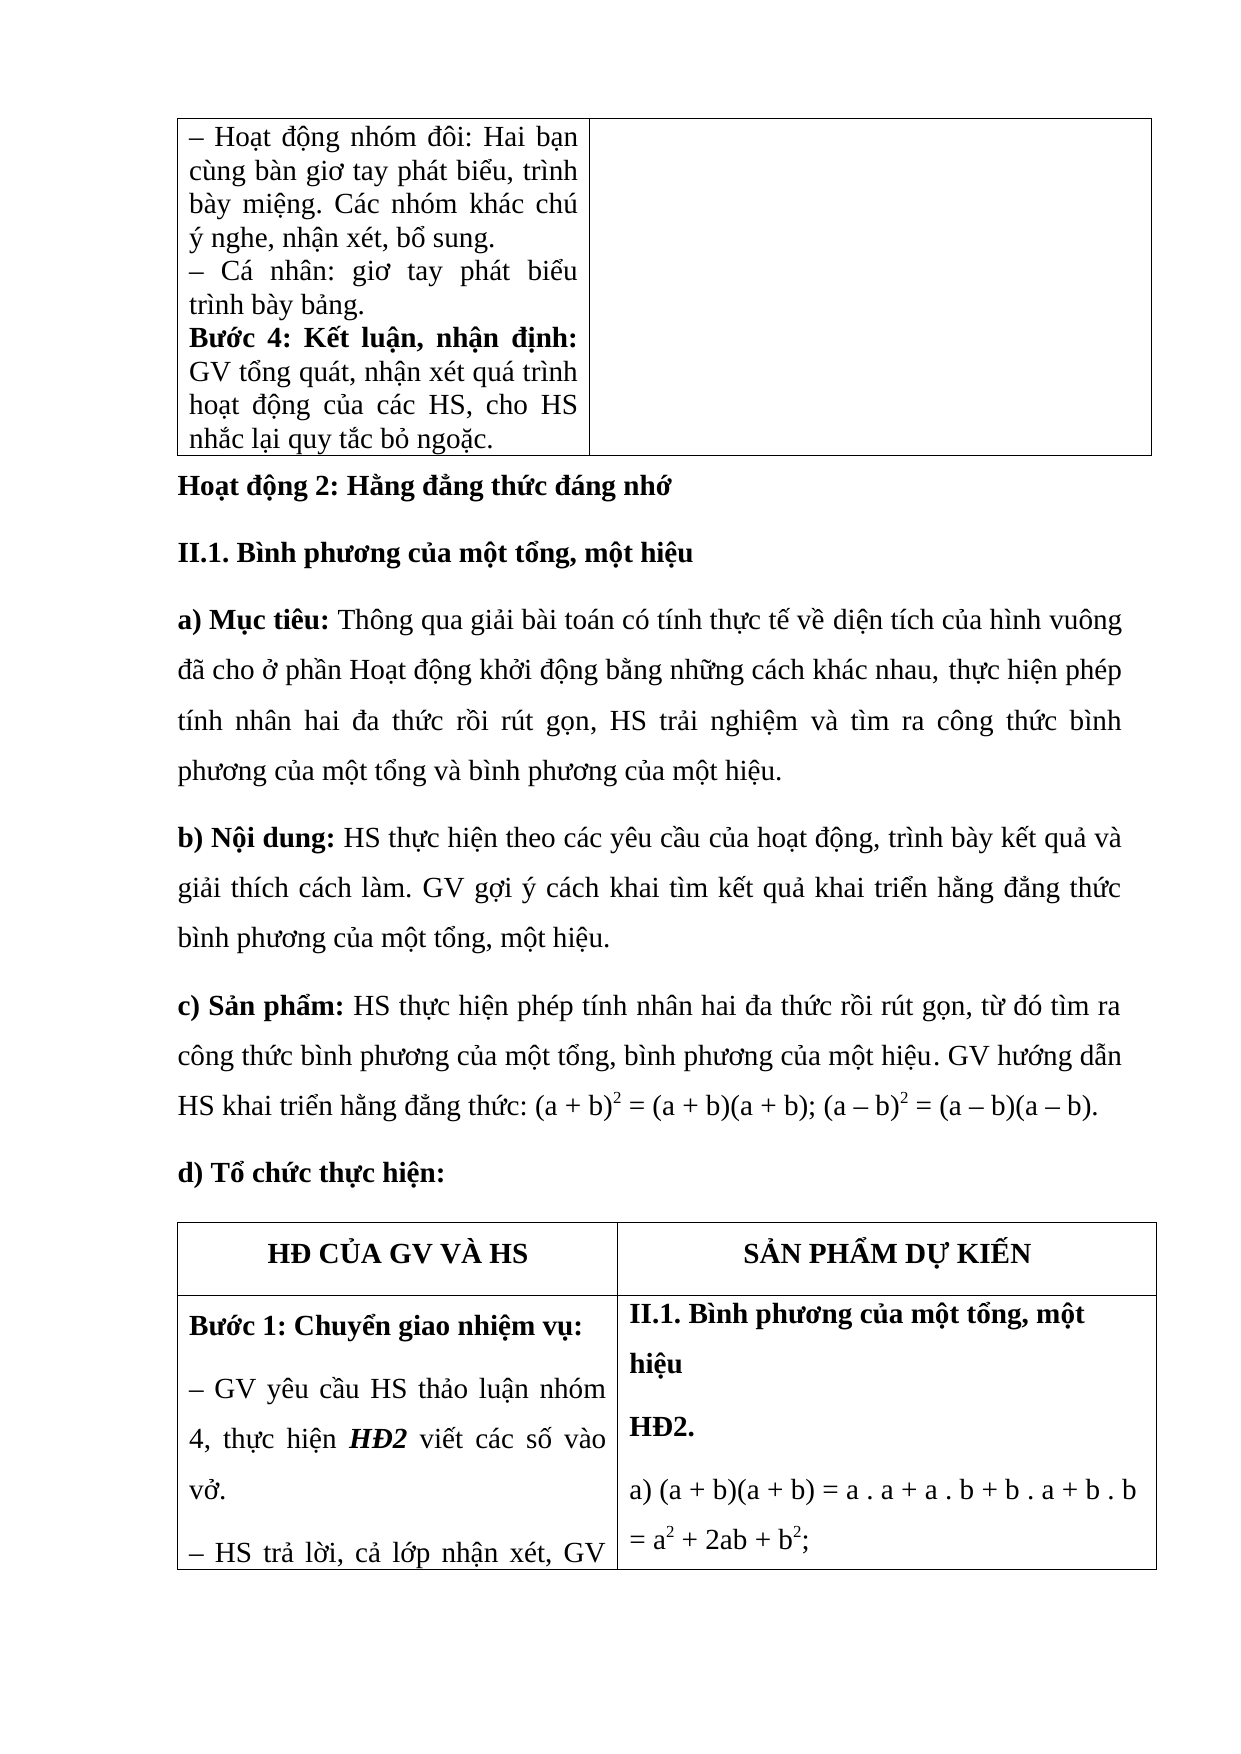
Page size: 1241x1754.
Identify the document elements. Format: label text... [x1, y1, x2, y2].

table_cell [590, 119, 1151, 454]
text c) Sản phẩm: HS thực hiện phép tính nhân hai đa thức rồi rút gọn, từ đó tìm ra công thức bình phương của một tổng, bình phương của một hiệu. GV hướng dẫn HS khai triển hằng đẳng thức: (a + b)2 = (a + b)(a + b); (a – b)2 = (a – b)(a – b). [177, 988, 1122, 1122]
text II.1. Bình phương của một tổng, một hiệu [177, 535, 1122, 569]
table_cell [178, 1296, 617, 1569]
text a) Mục tiêu: Thông qua giải bài toán có tính thực tế về diện tích của hình vuông đã cho ở phần Hoạt động khởi động bằng những cách khác nhau, thực hiện phép tính nhân hai đa thức rồi rút gọn, HS trải nghiệm và tìm ra công thức bình phương của một tổng và bình phương của một hiệu. [177, 602, 1122, 787]
text Hoạt động 2: Hằng đẳng thức đáng nhớ [177, 468, 1122, 502]
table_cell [178, 119, 589, 454]
text d) Tổ chức thực hiện: [177, 1155, 1122, 1189]
text b) Nội dung: HS thực hiện theo các yêu cầu của hoạt động, trình bày kết quả và giải thích cách làm. GV gợi ý cách khai tìm kết quả khai triển hằng đẳng thức bình phương của một tổng, một hiệu. [177, 820, 1122, 954]
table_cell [618, 1296, 1156, 1569]
table_header HĐ CỦA GV VÀ HS [178, 1223, 617, 1295]
table_header SẢN PHẨM DỰ KIẾN [618, 1223, 1156, 1295]
